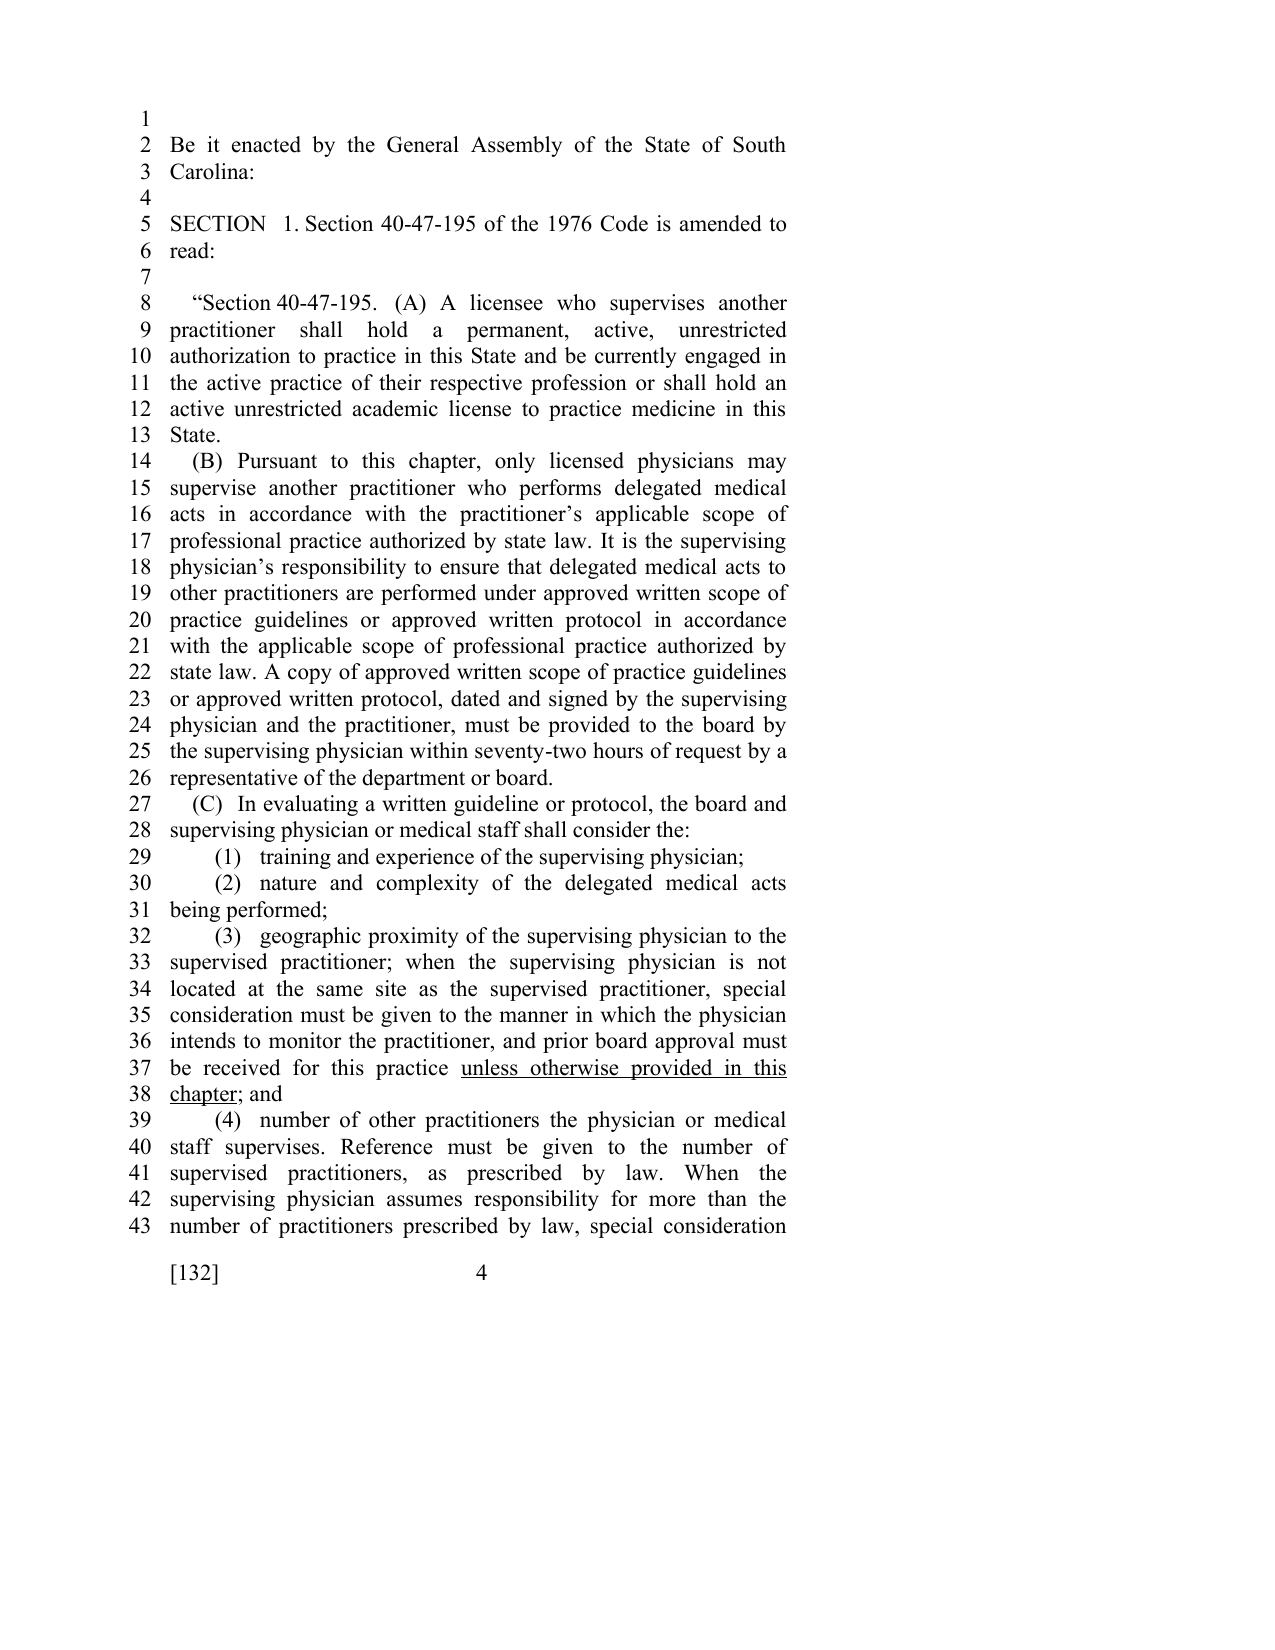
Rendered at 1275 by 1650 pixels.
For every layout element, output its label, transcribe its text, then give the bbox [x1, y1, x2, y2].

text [169, 1106, 787, 1238]
text (3) geographic proximity of the supervising physician to the supervised practitioner; when the supervising physician is not located at the same site as the supervised practitioner, special consideration must be given to the manner in which the physician intends to monitor the practitioner, and prior board approval must be received for this practice unless otherwise provided in this chapter; and [169, 922, 787, 1106]
text SECTION 1. Section 40-47-195 of the 1976 Code is amended to read: [169, 210, 787, 263]
text Be it enacted by the General Assembly of the State of South Carolina: [169, 131, 787, 184]
text (B) Pursuant to this chapter, only licensed physicians may supervise another practitioner who performs delegated medical acts in accordance with the practitioner’s applicable scope of professional practice authorized by state law. It is the supervising physician’s responsibility to ensure that delegated medical acts to other practitioners are performed under approved written scope of practice guidelines or approved written protocol in accordance with the applicable scope of professional practice authorized by state law. A copy of approved written scope of practice guidelines or approved written protocol, dated and signed by the supervising physician and the practitioner, must be provided to the board by the supervising physician within seventy-two hours of request by a representative of the department or board. [169, 448, 787, 790]
text (1) training and experience of the supervising physician; [169, 843, 787, 869]
text “Section 40-47-195. (A) A licensee who supervises another practitioner shall hold a permanent, active, unrestricted authorization to practice in this State and be currently engaged in the active practice of their respective profession or shall hold an active unrestricted academic license to practice medicine in this State. [169, 289, 787, 448]
text (C) In evaluating a written guideline or protocol, the board and supervising physician or medical staff shall consider the: [169, 790, 787, 843]
text (2) nature and complexity of the delegated medical acts being performed; [169, 869, 787, 922]
